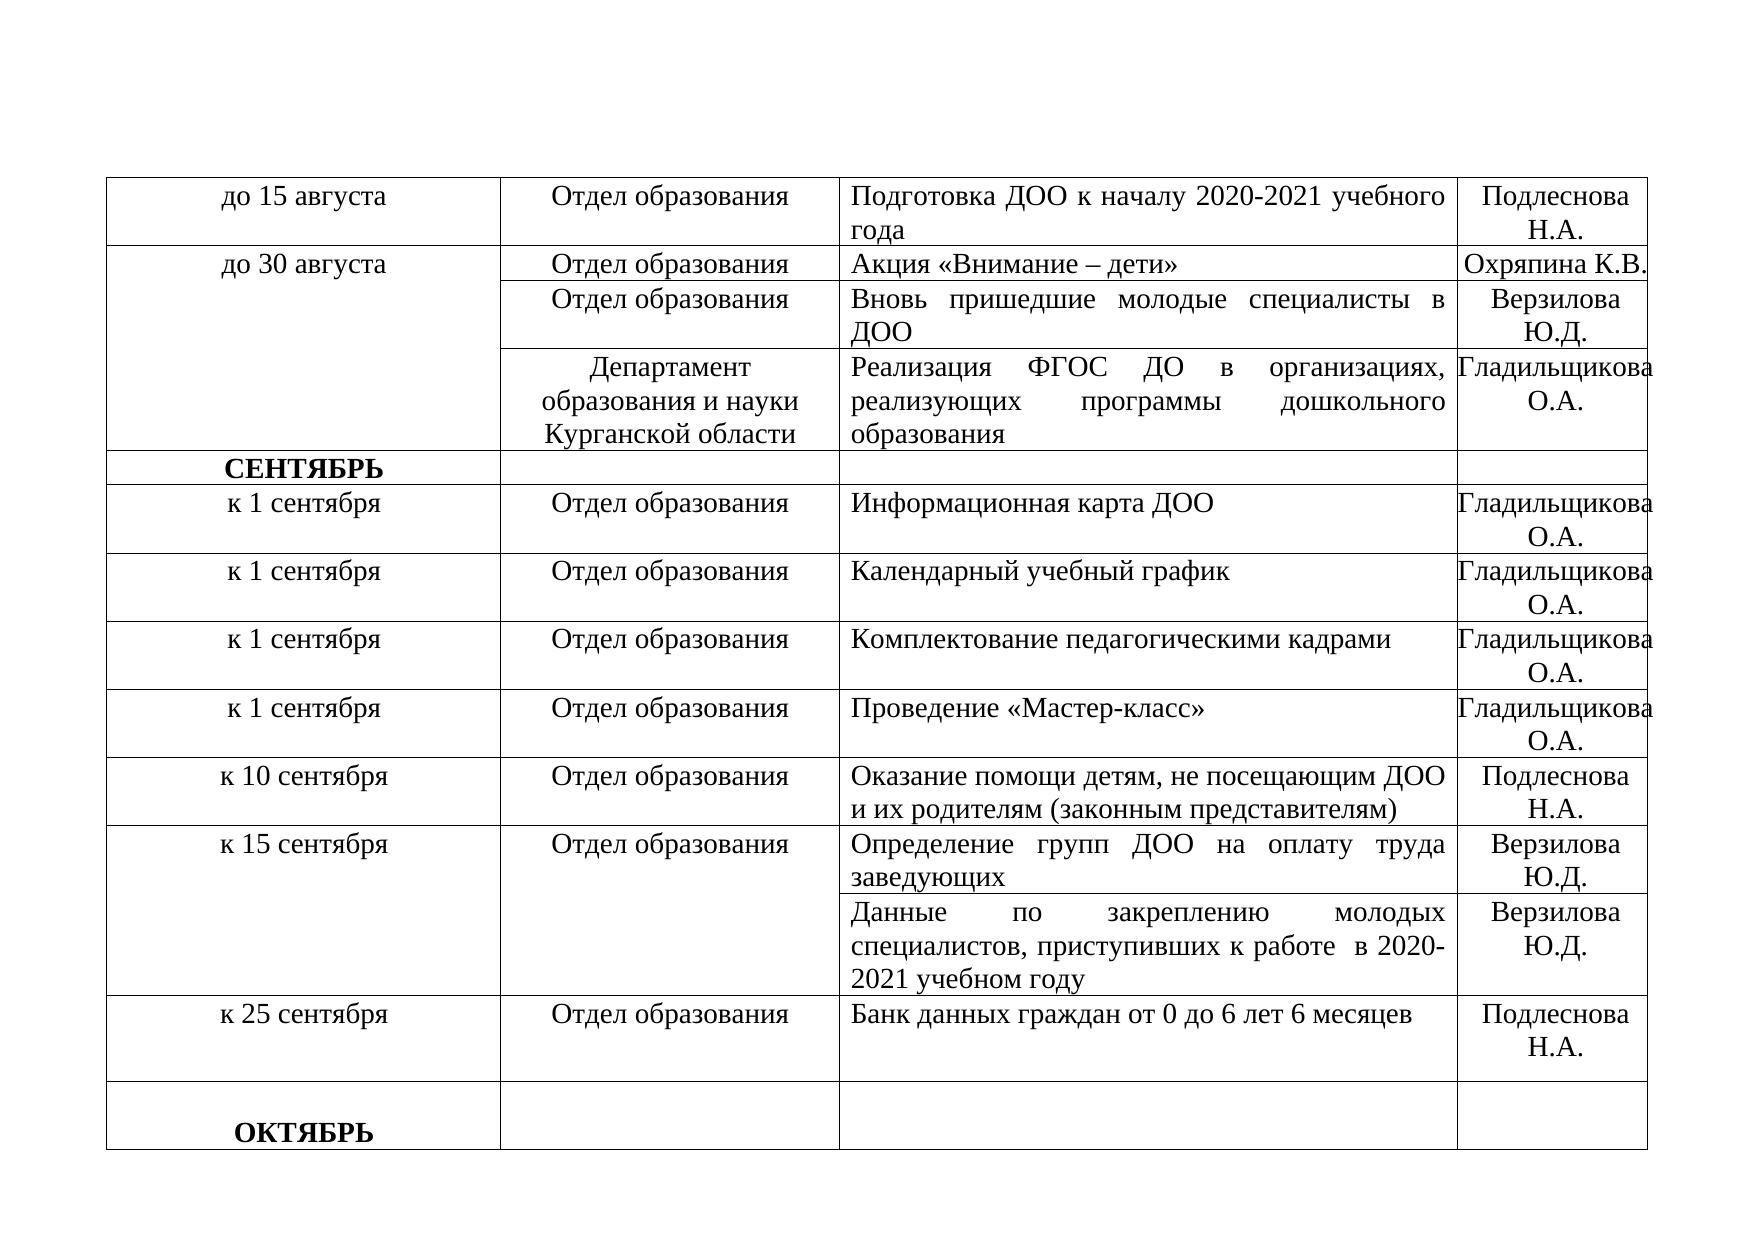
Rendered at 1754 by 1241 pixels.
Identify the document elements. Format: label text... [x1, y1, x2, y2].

table_cell Гладильщикова О.А. [1458, 349, 1647, 450]
table_cell Подготовка ДОО к началу 2020-2021 учебного года [840, 178, 1457, 245]
table_cell Гладильщикова О.А. [1458, 554, 1647, 621]
table_cell Отдел образования [501, 246, 839, 280]
table_cell к 25 сентября [107, 996, 500, 1081]
table_cell Отдел образования [501, 485, 839, 552]
table_cell Определение групп ДОО на оплату труда заведующих [840, 826, 1457, 893]
table_cell [501, 1082, 839, 1149]
table_cell Акция «Внимание – дети» [840, 246, 1457, 280]
table_cell к 1 сентября [107, 690, 500, 757]
table_cell Банк данных граждан от 0 до 6 лет 6 месяцев [840, 996, 1457, 1081]
table_cell Отдел образования [501, 690, 839, 757]
table_cell Подлеснова Н.А. [1458, 178, 1647, 245]
table_cell к 1 сентября [107, 622, 500, 689]
table_cell к 10 сентября [107, 758, 500, 825]
table_cell Реализация ФГОС ДО в организациях, реализующих программы дошкольного образования [840, 349, 1457, 450]
table_cell Департамент образования и науки Курганской области [501, 349, 839, 450]
table_cell [501, 451, 839, 484]
table_cell Отдел образования [501, 281, 839, 348]
table_cell Верзилова Ю.Д. [1458, 826, 1647, 893]
table_cell к 15 сентября [107, 826, 500, 995]
table_cell [1458, 1082, 1647, 1149]
table_cell Отдел образования [501, 826, 839, 995]
table_cell Комплектование педагогическими кадрами [840, 622, 1457, 689]
table_cell Подлеснова Н.А. [1458, 758, 1647, 825]
table_cell [840, 451, 1457, 484]
table_cell Отдел образования [501, 554, 839, 621]
table_cell Оказание помощи детям, не посещающим ДОО и их родителям (законным представителям) [840, 758, 1457, 825]
table_cell Отдел образования [501, 622, 839, 689]
table_cell [1458, 451, 1647, 484]
table_cell Подлеснова Н.А. [1458, 996, 1647, 1081]
table_cell Верзилова Ю.Д. [1458, 281, 1647, 348]
table_cell Верзилова Ю.Д. [1458, 894, 1647, 995]
table_cell Гладильщикова О.А. [1458, 690, 1647, 757]
table_cell ОКТЯБРЬ [107, 1082, 500, 1149]
table_cell Информационная карта ДОО [840, 485, 1457, 552]
table_cell до 15 августа [107, 178, 500, 245]
table_cell к 1 сентября [107, 554, 500, 621]
table_cell Охряпина К.В. [1458, 246, 1647, 280]
table_cell Гладильщикова О.А. [1458, 485, 1647, 552]
table_cell Отдел образования [501, 758, 839, 825]
table_cell Отдел образования [501, 996, 839, 1081]
table_cell [840, 1082, 1457, 1149]
table_cell СЕНТЯБРЬ [107, 451, 500, 484]
table_cell Данные по закреплению молодых специалистов, приступивших к работе в 2020-2021 учебном году [840, 894, 1457, 995]
table_cell до 30 августа [107, 246, 500, 450]
table_cell Гладильщикова О.А. [1458, 622, 1647, 689]
table_cell Вновь пришедшие молодые специалисты в ДОО [840, 281, 1457, 348]
table_cell Календарный учебный график [840, 554, 1457, 621]
table_cell Проведение «Мастер-класс» [840, 690, 1457, 757]
table_cell к 1 сентября [107, 485, 500, 552]
table_cell Отдел образования [501, 178, 839, 245]
